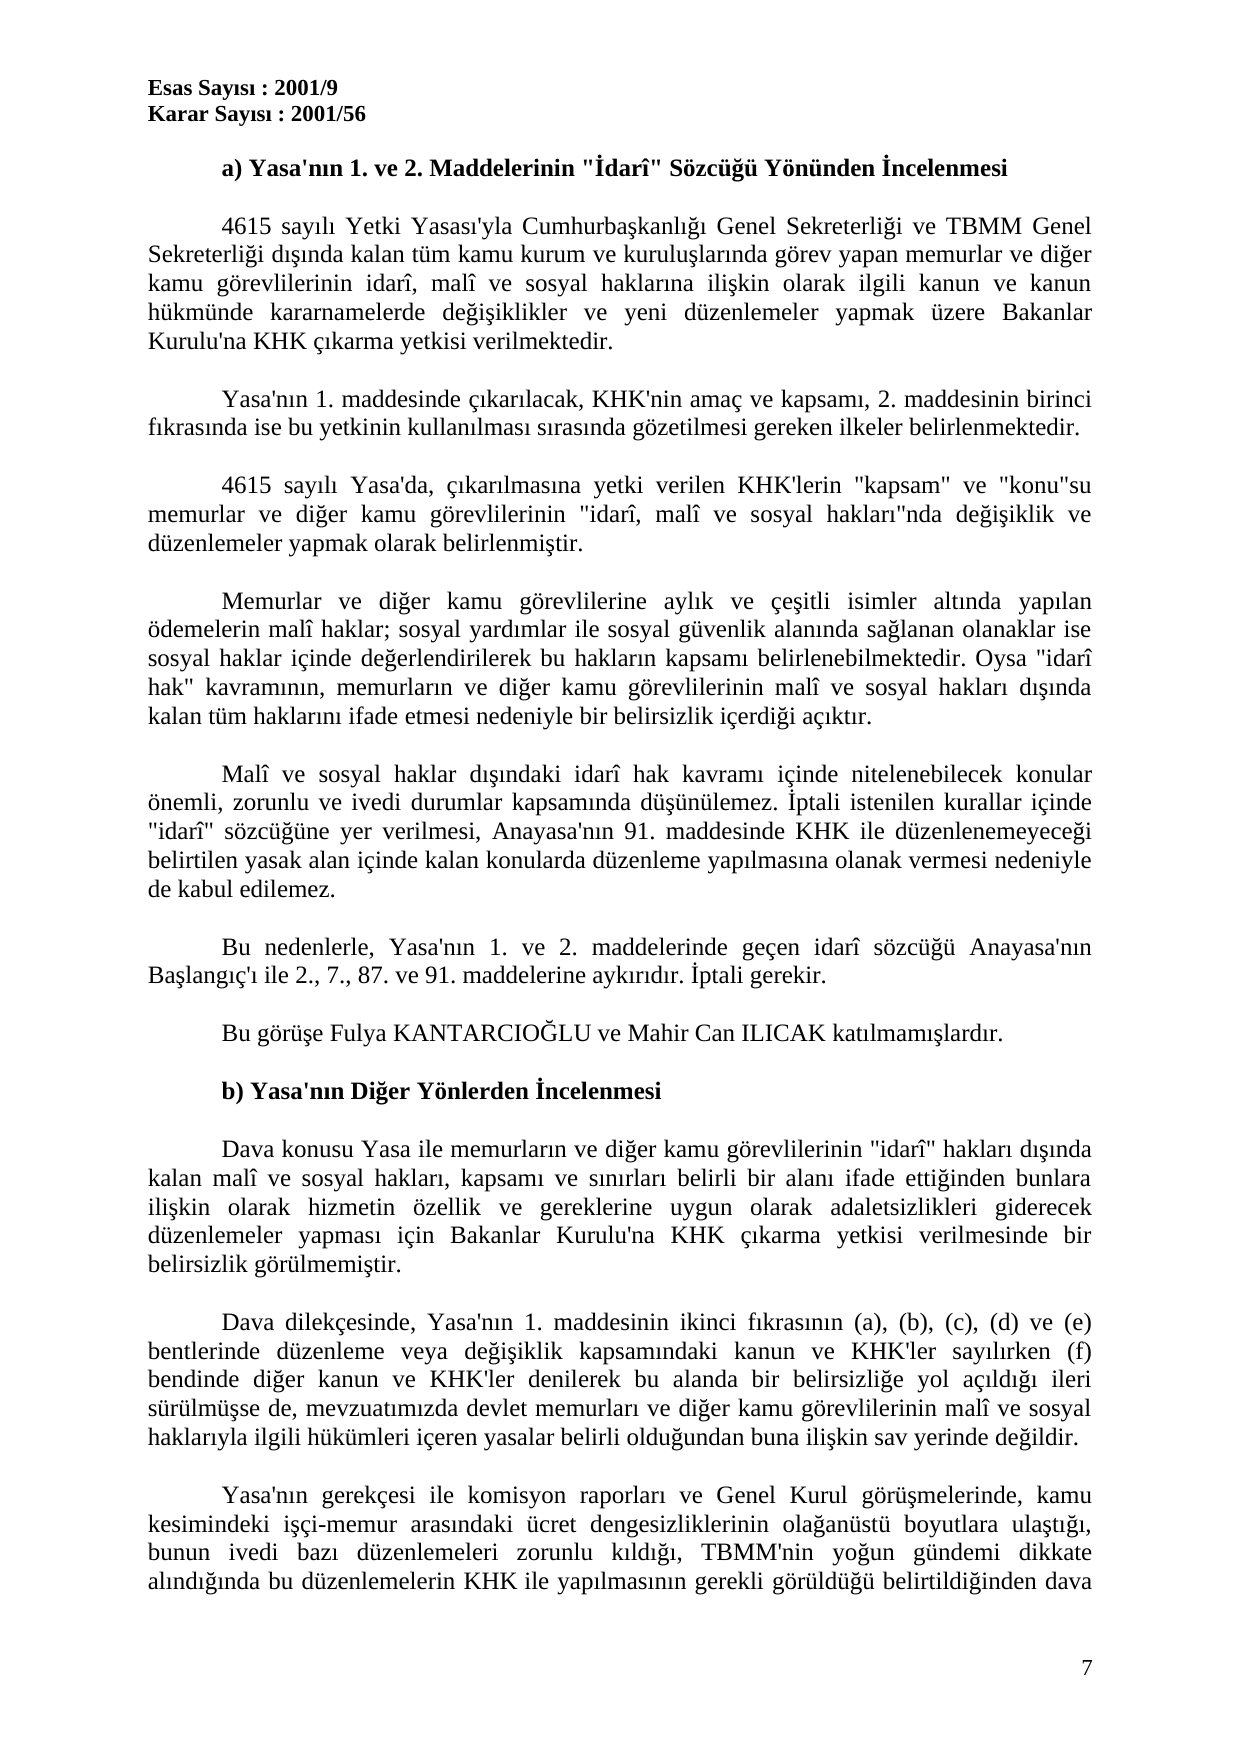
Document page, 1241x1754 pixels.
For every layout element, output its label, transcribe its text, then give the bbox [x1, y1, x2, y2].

text Yasa'nın 1. maddesinde çıkarılacak, KHK'nin amaç ve kapsamı, 2. maddesinin birinci fıkrasında ise bu yetkinin kullanılması sırasında gözetilmesi gereken ilkeler belirlenmektedir. [148, 384, 1093, 441]
text 4615 sayılı Yasa'da, çıkarılmasına yetki verilen KHK'lerin "kapsam" ve "konu"su memurlar ve diğer kamu görevlilerinin "idarî, malî ve sosyal hakları"nda değişiklik ve düzenlemeler yapmak olarak belirlenmiştir. [148, 470, 1093, 557]
text Bu nedenlerle, Yasa'nın 1. ve 2. maddelerinde geçen idarî sözcüğü Anayasa'nın Başlangıç'ı ile 2., 7., 87. ve 91. maddelerine aykırıdır. İptali gerekir. [148, 932, 1093, 989]
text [148, 1480, 1093, 1595]
text Dava konusu Yasa ile memurların ve diğer kamu görevlilerinin "idarî" hakları dışında kalan malî ve sosyal hakları, kapsamı ve sınırları belirli bir alanı ifade ettiğinden bunlara ilişkin olarak hizmetin özellik ve gereklerine uygun olarak adaletsizlikleri giderecek düzenlemeler yapması için Bakanlar Kurulu'na KHK çıkarma yetkisi verilmesinde bir belirsizlik görülmemiştir. [148, 1134, 1093, 1278]
text 4615 sayılı Yetki Yasası'yla Cumhurbaşkanlığı Genel Sekreterliği ve TBMM Genel Sekreterliği dışında kalan tüm kamu kurum ve kuruluşlarında görev yapan memurlar ve diğer kamu görevlilerinin idarî, malî ve sosyal haklarına ilişkin olarak ilgili kanun ve kanun hükmünde kararnamelerde değişiklikler ve yeni düzenlemeler yapmak üzere Bakanlar Kurulu'na KHK çıkarma yetkisi verilmektedir. [148, 211, 1093, 354]
text Bu görüşe Fulya KANTARCIOĞLU ve Mahir Can ILICAK katılmamışlardır. [148, 1018, 1093, 1047]
text Memurlar ve diğer kamu görevlilerine aylık ve çeşitli isimler altında yapılan ödemelerin malî haklar; sosyal yardımlar ile sosyal güvenlik alanında sağlanan olanaklar ise sosyal haklar içinde değerlendirilerek bu hakların kapsamı belirlenebilmektedir. Oysa "idarî hak" kavramının, memurların ve diğer kamu görevlilerinin malî ve sosyal hakları dışında kalan tüm haklarını ifade etmesi nedeniyle bir belirsizlik içerdiği açıktır. [148, 586, 1093, 729]
text Malî ve sosyal haklar dışındaki idarî hak kavramı içinde nitelenebilecek konular önemli, zorunlu ve ivedi durumlar kapsamında düşünülemez. İptali istenilen kurallar içinde "idarî" sözcüğüne yer verilmesi, Anayasa'nın 91. maddesinde KHK ile düzenlenemeyeceği belirtilen yasak alan içinde kalan konularda düzenleme yapılmasına olanak vermesi nedeniyle de kabul edilemez. [148, 759, 1093, 902]
text a) Yasa'nın 1. ve 2. Maddelerinin "İdarî" Sözcüğü Yönünden İncelenmesi [148, 153, 1093, 182]
text b) Yasa'nın Diğer Yönlerden İncelenmesi [148, 1076, 1093, 1105]
text Dava dilekçesinde, Yasa'nın 1. maddesinin ikinci fıkrasının (a), (b), (c), (d) ve (e) bentlerinde düzenleme veya değişiklik kapsamındaki kanun ve KHK'ler sayılırken (f) bendinde diğer kanun ve KHK'ler denilerek bu alanda bir belirsizliğe yol açıldığı ileri sürülmüşse de, mevzuatımızda devlet memurları ve diğer kamu görevlilerinin malî ve sosyal haklarıyla ilgili hükümleri içeren yasalar belirli olduğundan buna ilişkin sav yerinde değildir. [148, 1307, 1093, 1451]
